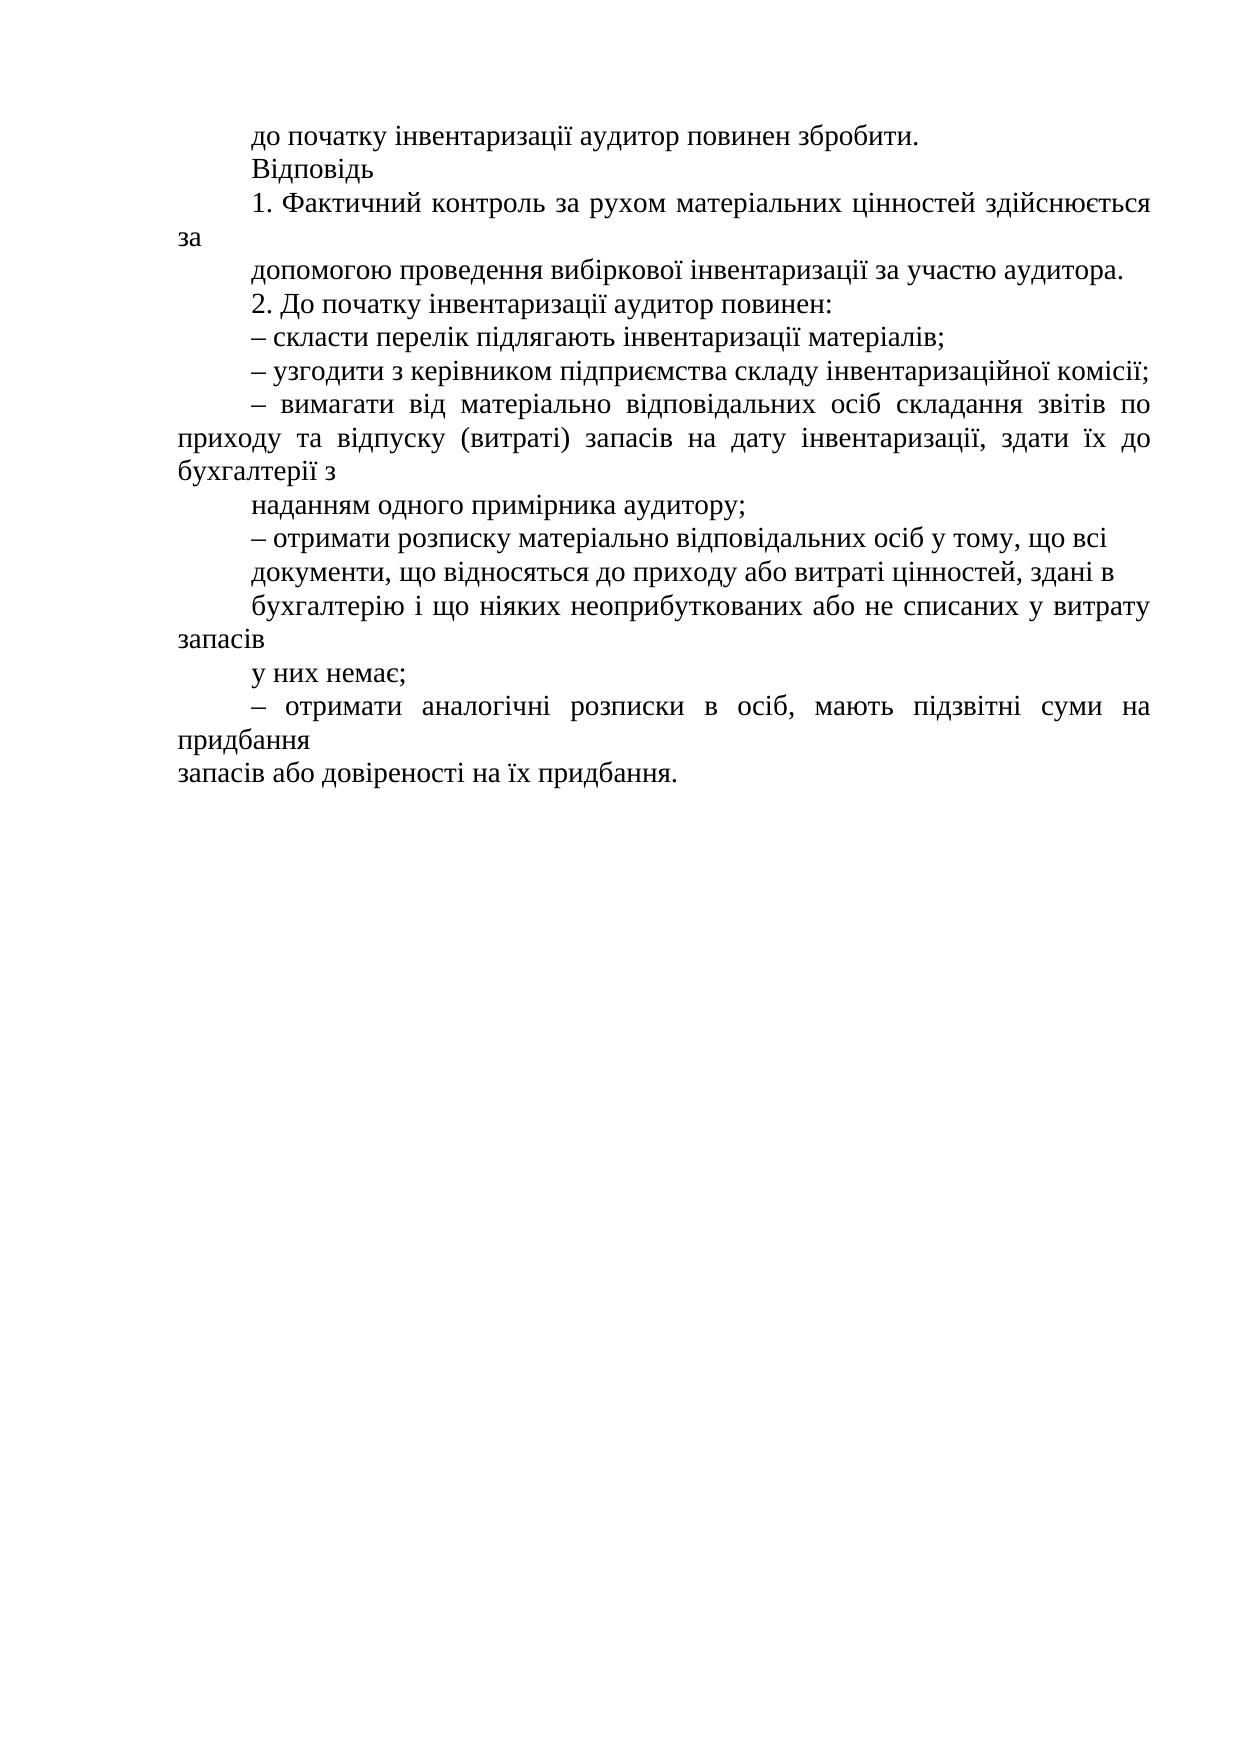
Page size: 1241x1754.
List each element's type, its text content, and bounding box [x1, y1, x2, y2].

text – отримати аналогічні розписки в осіб, мають підзвітні суми на придбання [177, 688, 1152, 755]
text – отримати розписку матеріально відповідальних осіб у тому, що всі [177, 521, 1152, 554]
text – скласти перелік підлягають інвентаризації матеріалів; [177, 319, 1152, 353]
text бухгалтерію і що ніяких неоприбуткованих або не списаних у витрату запасів [177, 588, 1152, 655]
text до початку інвентаризації аудитор повинен збробити. [177, 118, 1152, 152]
text Відповідь [177, 152, 1152, 185]
text наданням одного примірника аудитору; [177, 487, 1152, 521]
text запасів або довіреності на їх придбання. [177, 755, 1152, 818]
text 2. До початку інвентаризації аудитор повинен: [177, 286, 1152, 319]
text документи, що відносяться до приходу або витраті цінностей, здані в [177, 554, 1152, 588]
text – вимагати від матеріально відповідальних осіб складання звітів по приходу та відпуску (витраті) запасів на дату інвентаризації, здати їх до бухгалтерії з [177, 386, 1152, 487]
text допомогою проведення вибіркової інвентаризації за участю аудитора. [177, 252, 1152, 286]
text у них немає; [177, 655, 1152, 688]
text – узгодити з керівником підприємства складу інвентаризаційної комісії; [177, 353, 1152, 386]
text 1. Фактичний контроль за рухом матеріальних цінностей здійснюється за [177, 185, 1152, 252]
